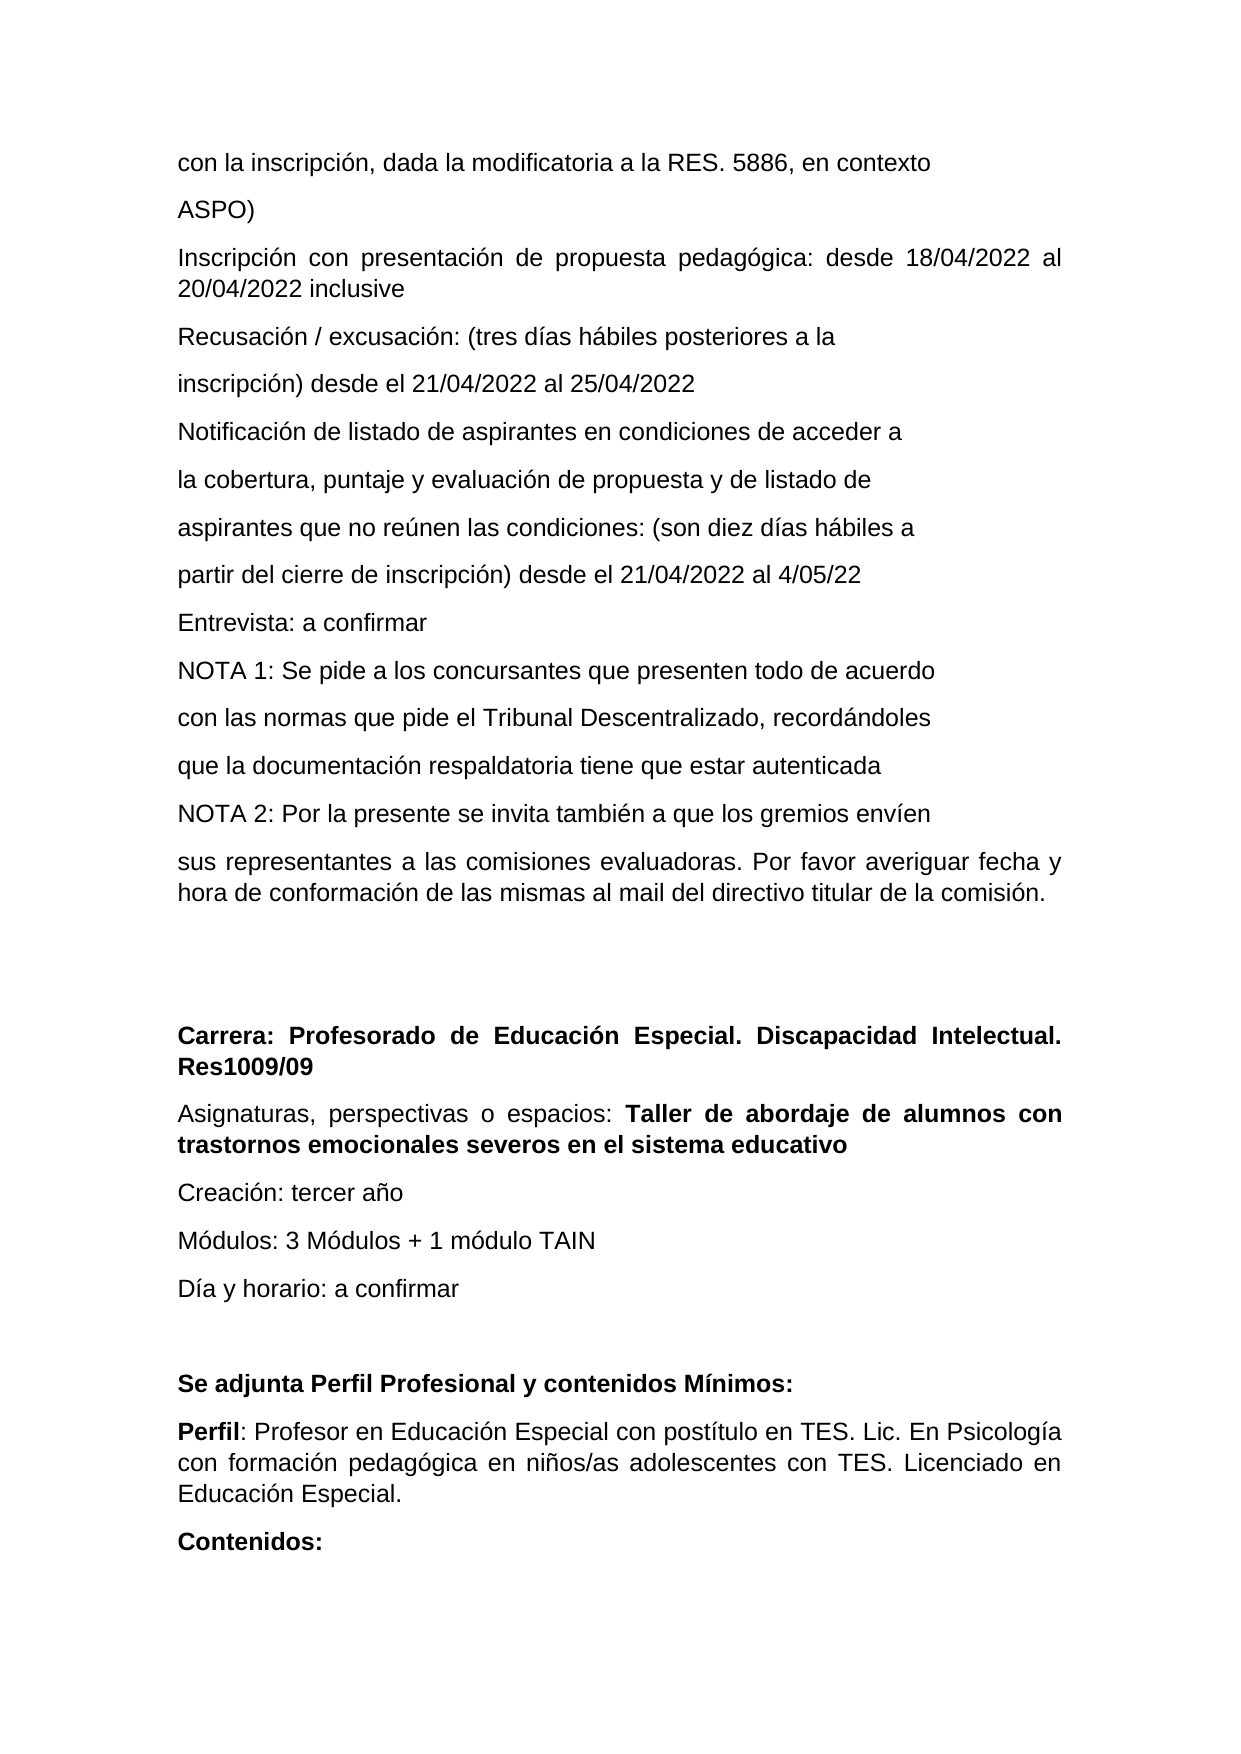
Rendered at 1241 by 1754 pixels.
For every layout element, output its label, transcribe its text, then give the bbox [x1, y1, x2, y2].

text con las normas que pide el Tribunal Descentralizado, recordándoles [177, 703, 1063, 732]
text NOTA 2: Por la presente se invita también a que los gremios envíen [177, 799, 1063, 828]
text Recusación / excusación: (tres días hábiles posteriores a la [177, 322, 1063, 351]
text inscripción) desde el 21/04/2022 al 25/04/2022 [177, 369, 1063, 398]
text Asignaturas, perspectivas o espacios: Taller de abordaje de alumnos con trastornos emocionales severos en el sistema educativo [177, 1099, 1063, 1159]
text Entrevista: a confirmar [177, 608, 1063, 637]
text Notificación de listado de aspirantes en condiciones de acceder a [177, 417, 1063, 446]
text Módulos: 3 Módulos + 1 módulo TAIN [177, 1226, 1063, 1255]
text la cobertura, puntaje y evaluación de propuesta y de listado de [177, 465, 1063, 494]
text NOTA 1: Se pide a los concursantes que presenten todo de acuerdo [177, 656, 1063, 684]
text Perfil: Profesor en Educación Especial con postítulo en TES. Lic. En Psicología con formación pedagógica en niños/as adolescentes con TES. Licenciado en Educación Especial. [177, 1417, 1063, 1508]
text sus representantes a las comisiones evaluadoras. Por favor averiguar fecha y hora de conformación de las mismas al mail del directivo titular de la comisión. [177, 847, 1063, 906]
text aspirantes que no reúnen las condiciones: (son diez días hábiles a [177, 513, 1063, 541]
text partir del cierre de inscripción) desde el 21/04/2022 al 4/05/22 [177, 560, 1063, 589]
text Inscripción con presentación de propuesta pedagógica: desde 18/04/2022 al 20/04/2022 inclusive [177, 243, 1063, 303]
text con la inscripción, dada la modificatoria a la RES. 5886, en contexto [177, 148, 1063, 176]
text que la documentación respaldatoria tiene que estar autenticada [177, 751, 1063, 780]
text Día y horario: a confirmar [177, 1274, 1063, 1302]
text Contenidos: [177, 1527, 1063, 1555]
text Creación: tercer año [177, 1178, 1063, 1207]
text ASPO) [177, 195, 1063, 224]
text Carrera: Profesorado de Educación Especial. Discapacidad Intelectual. Res1009/09 [177, 1021, 1063, 1081]
text Se adjunta Perfil Profesional y contenidos Mínimos: [177, 1369, 1063, 1398]
